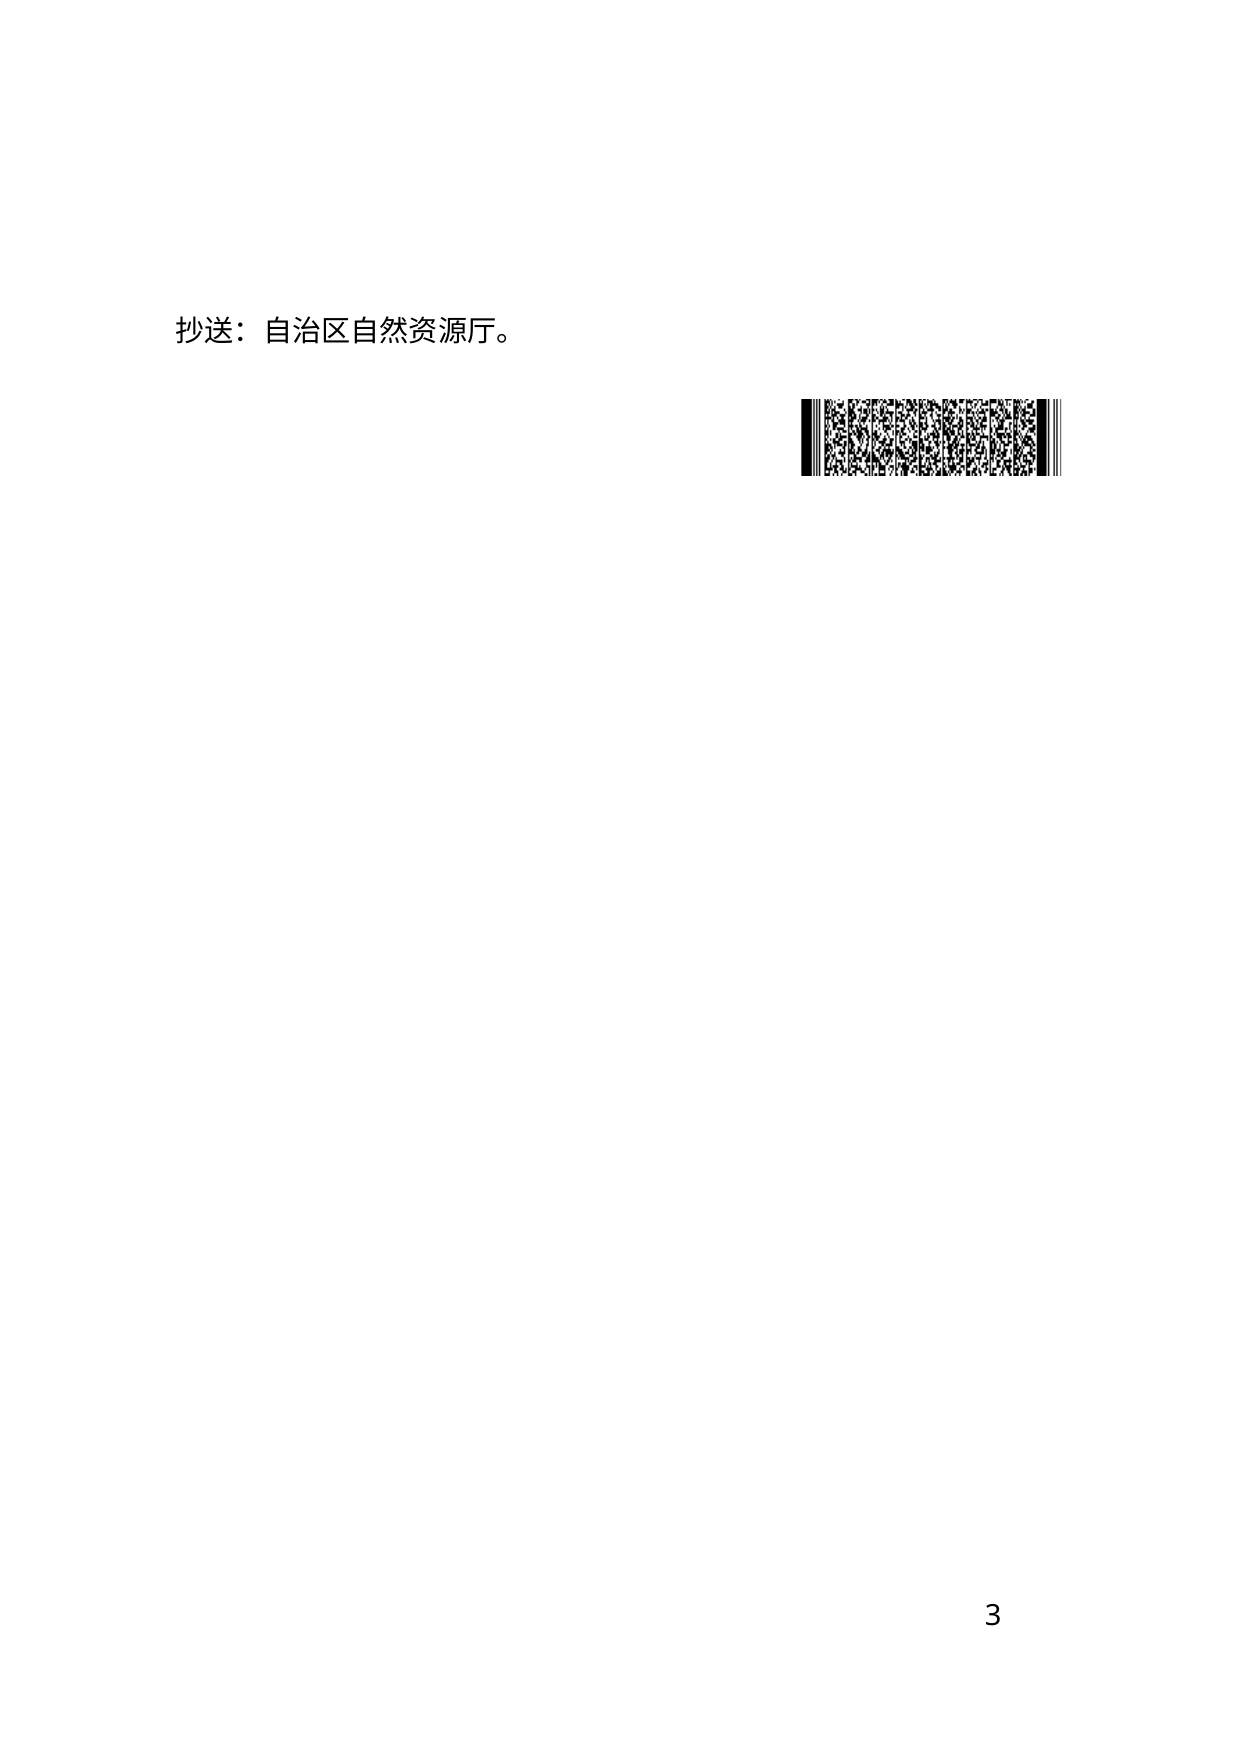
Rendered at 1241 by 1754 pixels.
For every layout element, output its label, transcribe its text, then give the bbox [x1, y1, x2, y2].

text 抄送：自治区自然资源厅。 [175, 296, 1087, 361]
picture [801, 399, 1062, 476]
